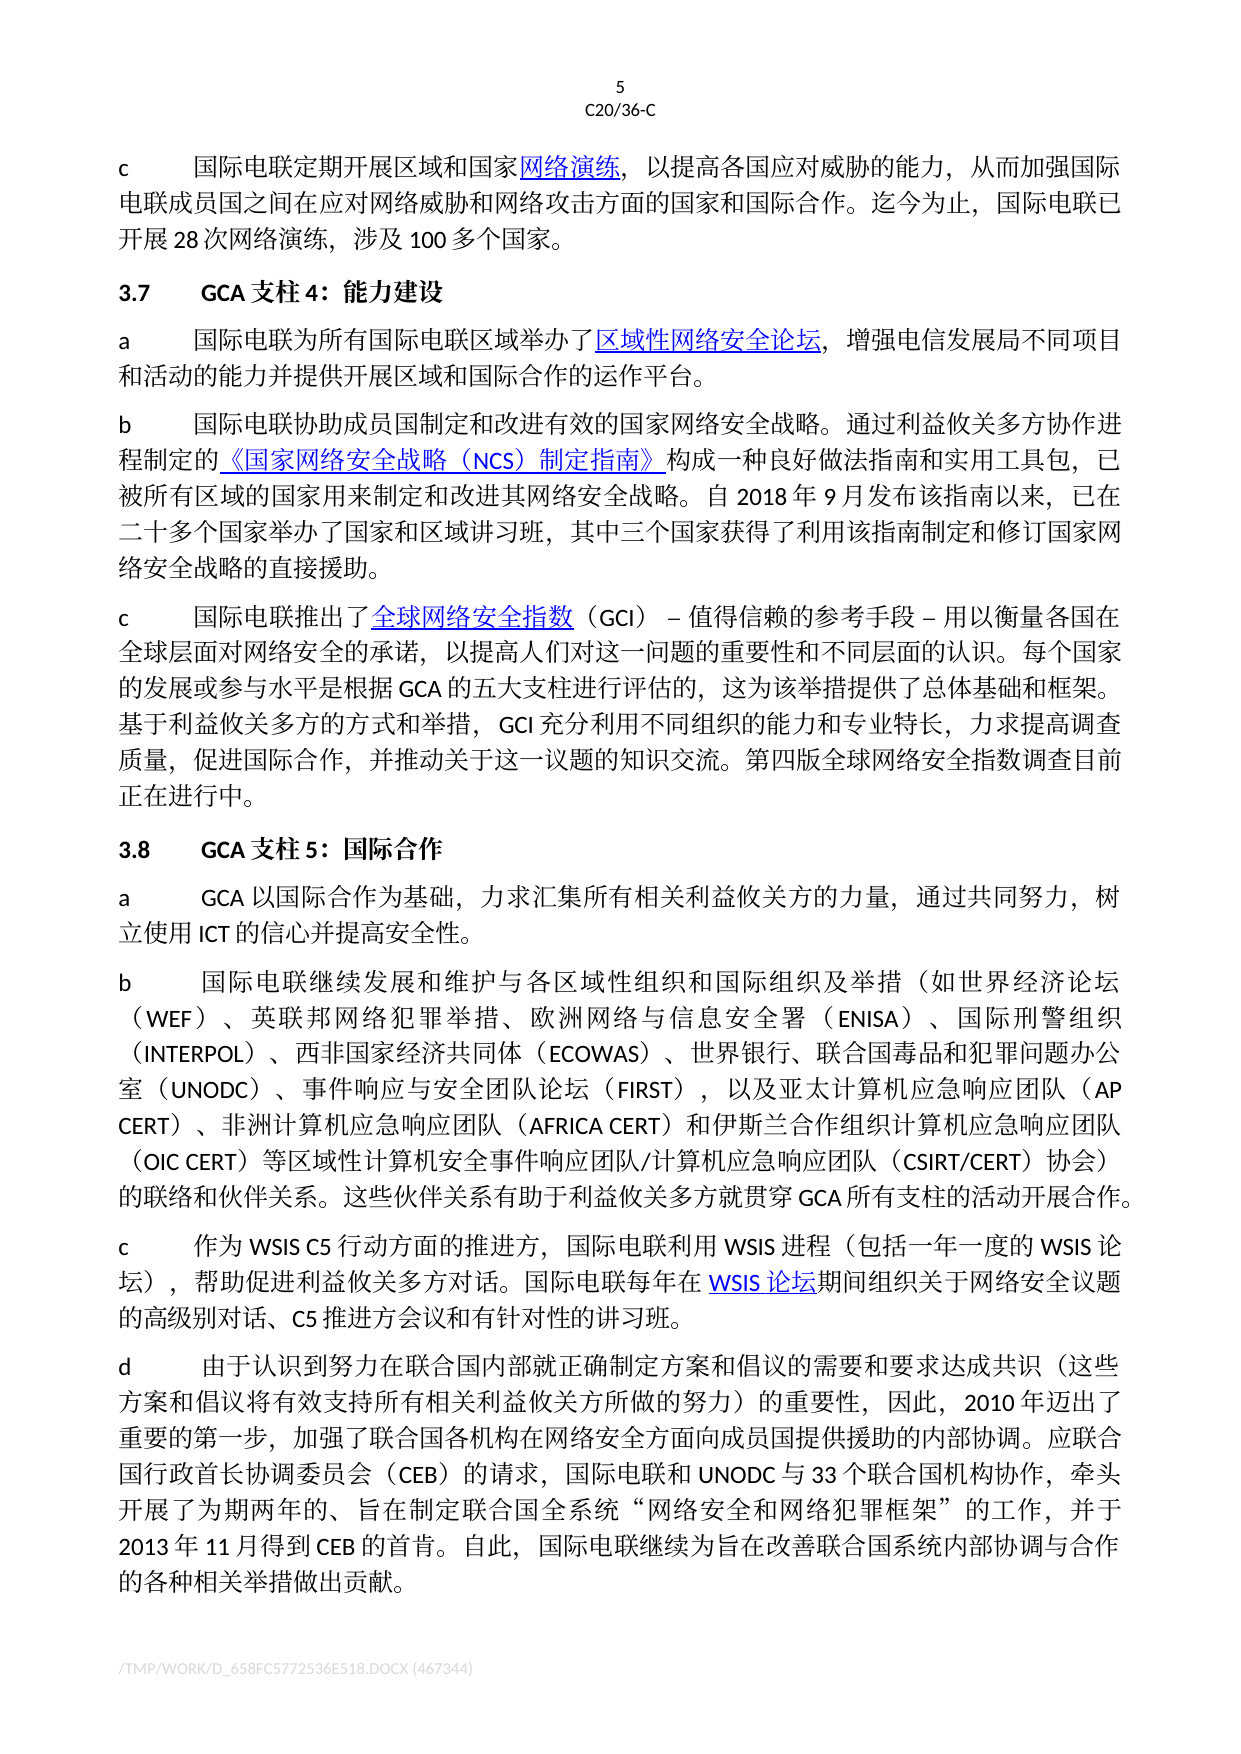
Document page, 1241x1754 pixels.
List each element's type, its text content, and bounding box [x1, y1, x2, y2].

list c 国际电联推出了全球网络安全指数（GCI） – 值得信赖的参考手段 – 用以衡量各国在全球层面对网络安全的承诺，以提高人们对这一问题的重要性和不同层面的认识。每个国家的发展或参与水平是根据GCA的五大支柱进行评估的，这为该举措提供了总体基础和框架。基于利益攸关多方的方式和举措，GCI充分利用不同组织的能力和专业特长，力求提高调查质量，促进国际合作，并推动关于这一议题的知识交流。第四版全球网络安全指数调查目前正在进行中。 [118, 597, 1122, 813]
list a 国际电联为所有国际电联区域举办了区域性网络安全论坛，增强电信发展局不同项目和活动的能力并提供开展区域和国际合作的运作平台。 [118, 321, 1122, 392]
text a GCA以国际合作为基础，力求汇集所有相关利益攸关方的力量，通过共同努力，树立使用ICT的信心并提高安全性。 [118, 878, 1122, 950]
list c 作为WSIS C5行动方面的推进方，国际电联利用WSIS进程（包括一年一度的WSIS论坛），帮助促进利益攸关多方对话。国际电联每年在WSIS论坛期间组织关于网络安全议题的高级别对话、C5推进方会议和有针对性的讲习班。 [118, 1226, 1122, 1334]
text b 国际电联继续发展和维护与各区域性组织和国际组织及举措（如世界经济论坛（WEF）、英联邦网络犯罪举措、欧洲网络与信息安全署（ENISA）、国际刑警组织（INTERPOL）、西非国家经济共同体（ECOWAS）、世界银行、联合国毒品和犯罪问题办公室（UNODC）、事件响应与安全团队论坛（FIRST），以及亚太计算机应急响应团队（AP CERT）、非洲计算机应急响应团队（AFRICA CERT）和伊斯兰合作组织计算机应急响应团队（OIC CERT）等区域性计算机安全事件响应团队/计算机应急响应团队（CSIRT/CERT）协会）的联络和伙伴关系。这些伙伴关系有助于利益攸关多方就贯穿GCA所有支柱的活动开展合作。 [118, 962, 1122, 1214]
subtitle 3.7 GCA支柱4：能力建设 [118, 272, 1122, 308]
list c 国际电联定期开展区域和国家网络演练，以提高各国应对威胁的能力，从而加强国际电联成员国之间在应对网络威胁和网络攻击方面的国家和国际合作。迄今为止，国际电联已开展28次网络演练，涉及100多个国家。 [118, 148, 1122, 256]
subtitle 3.8 GCA支柱5：国际合作 [118, 829, 1122, 865]
list b 国际电联协助成员国制定和改进有效的国家网络安全战略。通过利益攸关多方协作进程制定的《国家网络安全战略（NCS）制定指南》构成一种良好做法指南和实用工具包，已被所有区域的国家用来制定和改进其网络安全战略。自2018年9月发布该指南以来，已在二十多个国家举办了国家和区域讲习班，其中三个国家获得了利用该指南制定和修订国家网络安全战略的直接援助。 [118, 405, 1122, 585]
text d 由于认识到努力在联合国内部就正确制定方案和倡议的需要和要求达成共识（这些方案和倡议将有效支持所有相关利益攸关方所做的努力）的重要性，因此，2010年迈出了重要的第一步，加强了联合国各机构在网络安全方面向成员国提供援助的内部协调。应联合国行政首长协调委员会（CEB）的请求，国际电联和UNODC与33个联合国机构协作，牵头开展了为期两年的、旨在制定联合国全系统“网络安全和网络犯罪框架”的工作，并于2013年11月得到CEB的首肯。自此，国际电联继续为旨在改善联合国系统内部协调与合作的各种相关举措做出贡献。 [118, 1347, 1122, 1598]
